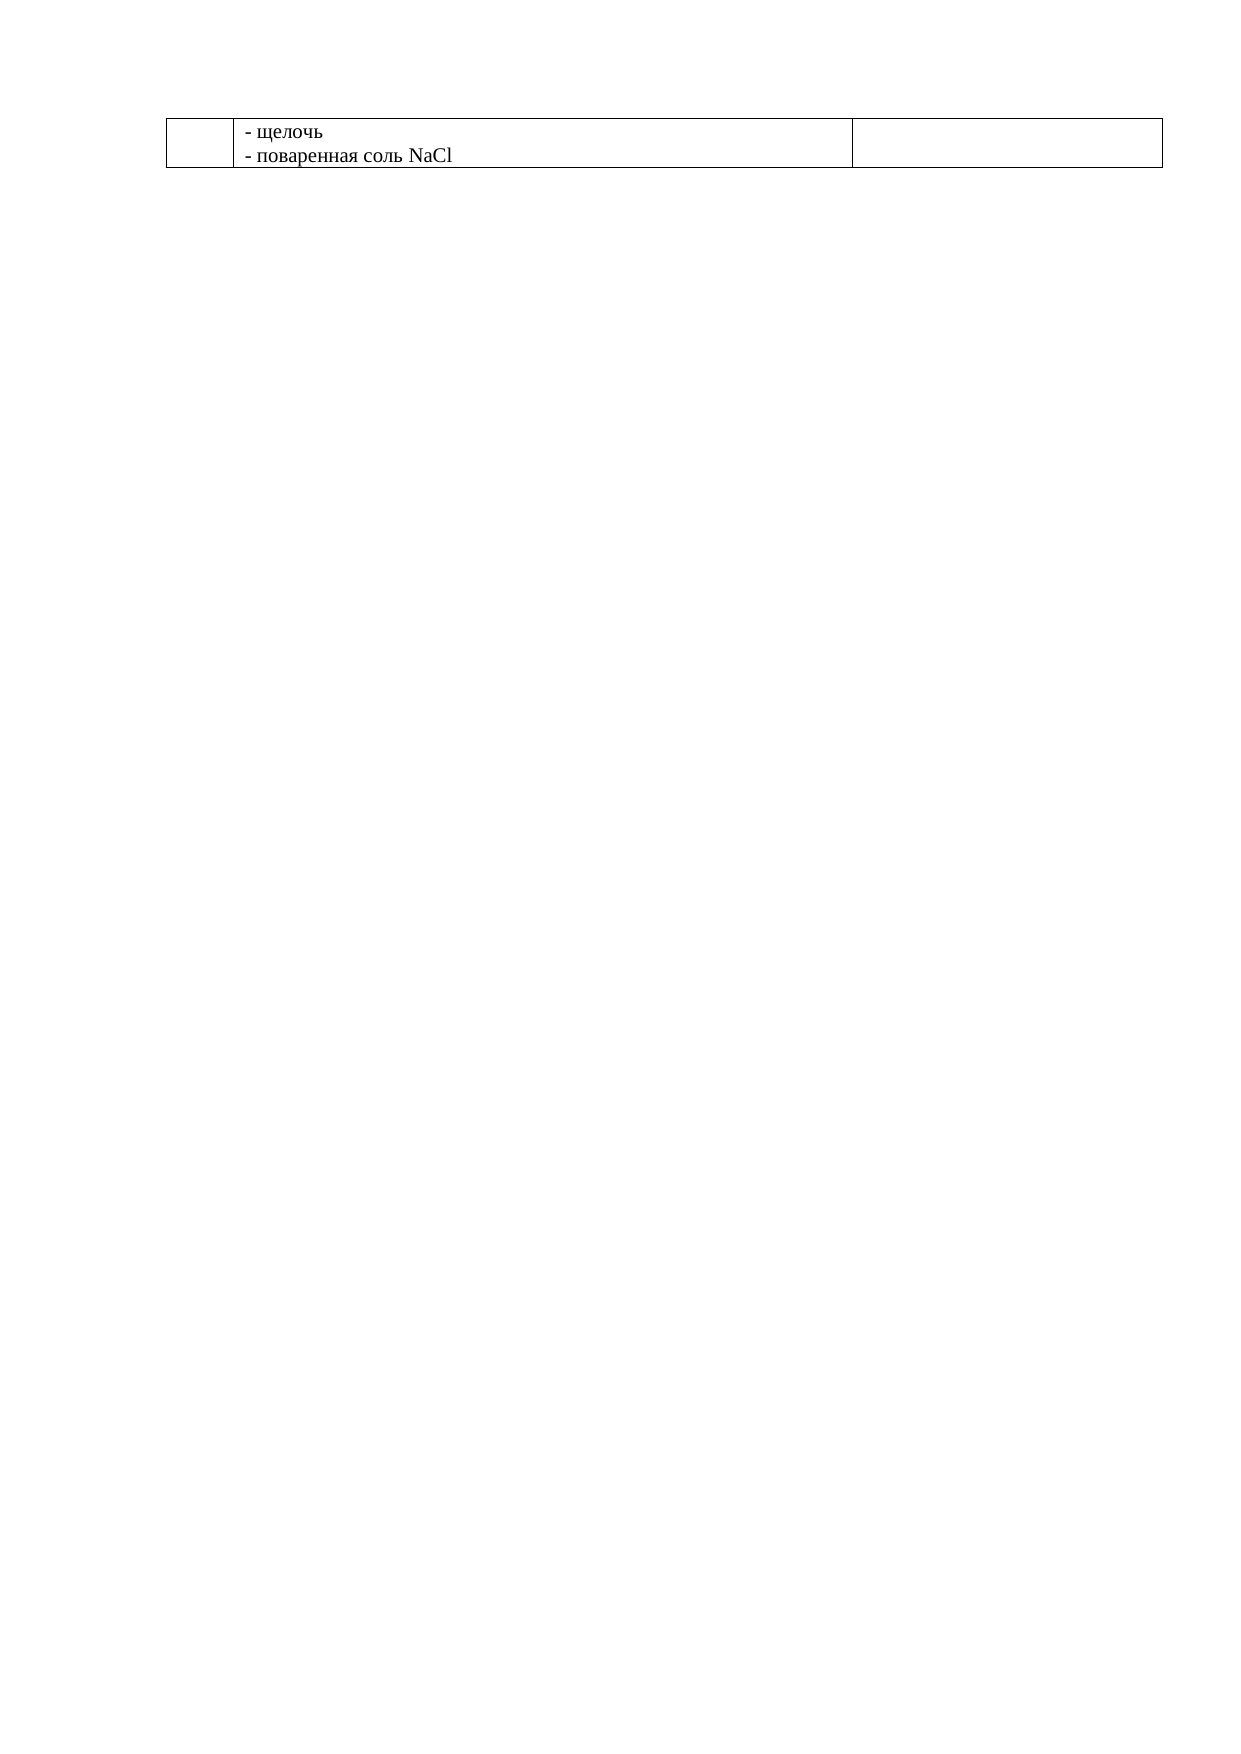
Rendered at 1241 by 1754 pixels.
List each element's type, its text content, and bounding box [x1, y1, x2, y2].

table_cell [853, 119, 1162, 167]
table_cell 14 [167, 119, 233, 167]
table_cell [234, 119, 852, 167]
